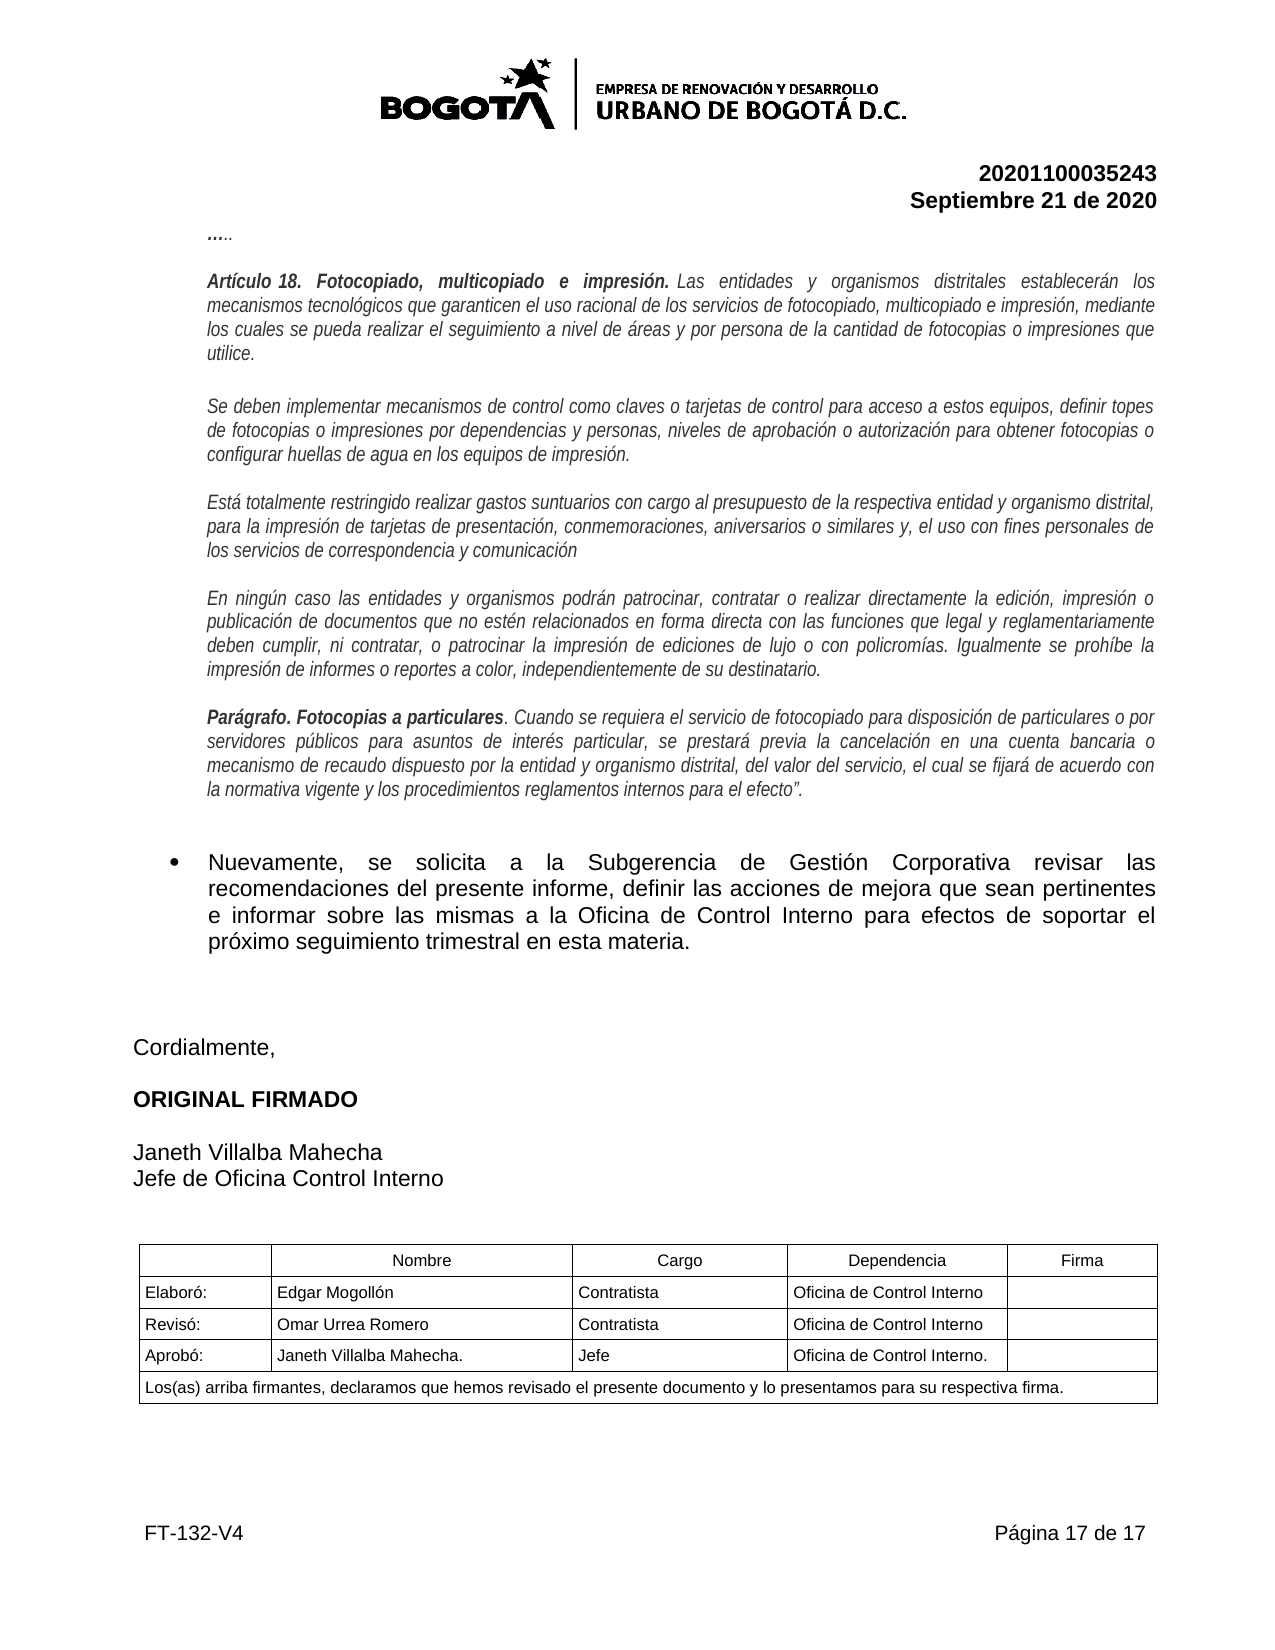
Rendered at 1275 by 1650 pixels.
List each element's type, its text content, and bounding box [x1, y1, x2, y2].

table_header [140, 1245, 271, 1276]
table_cell Oficina de Control Interno. [788, 1340, 1007, 1371]
text ….. [207, 221, 1157, 245]
text Jefe de Oficina Control Interno [133, 1165, 1157, 1192]
table_cell Omar Urrea Romero [272, 1309, 572, 1339]
text Cordialmente, [133, 1033, 1157, 1060]
text Está totalmente restringido realizar gastos suntuarios con cargo al presupuesto de la respectiva entidad y organismo distrital, para la impresión de tarjetas de presentación, conmemoraciones, aniversarios o similares y, el uso con fines personales de los servicios de correspondencia y comunicación [207, 489, 1157, 561]
table_cell [1008, 1340, 1157, 1371]
table_cell Oficina de Control Interno [788, 1309, 1007, 1339]
text Artículo 18. Fotocopiado, multicopiado e impresión. Las entidades y organismos distritales establecerán los mecanismos tecnológicos que garanticen el uso racional de los servicios de fotocopiado, multicopiado e impresión, mediante los cuales se pueda realizar el seguimiento a nivel de áreas y por persona de la cantidad de fotocopias o impresiones que utilice. [207, 269, 1157, 365]
table_cell Aprobó: [140, 1340, 271, 1371]
table_header Dependencia [788, 1245, 1007, 1276]
text Janeth Villalba Mahecha [133, 1139, 1157, 1165]
table_header Firma [1008, 1245, 1157, 1276]
picture [361, 39, 929, 148]
table_cell Janeth Villalba Mahecha. [272, 1340, 572, 1371]
table_cell Edgar Mogollón [272, 1277, 572, 1308]
list Nuevamente, se solicita a la Subgerencia de Gestión Corporativa revisar las recomendaciones del presente informe, definir las acciones de mejora que sean pertinentes e informar sobre las mismas a la Oficina de Control Interno para efectos de soportar el próximo seguimiento trimestral en esta materia. [170, 849, 1157, 954]
table_header Nombre [272, 1245, 572, 1276]
table_cell [1008, 1277, 1157, 1308]
text Parágrafo. Fotocopias a particulares. Cuando se requiera el servicio de fotocopiado para disposición de particulares o por servidores públicos para asuntos de interés particular, se prestará previa la cancelación en una cuenta bancaria o mecanismo de recaudo dispuesto por la entidad y organismo distrital, del valor del servicio, el cual se fijará de acuerdo con la normativa vigente y los procedimientos reglamentos internos para el efecto”. [207, 705, 1157, 801]
table_cell [1008, 1309, 1157, 1339]
table_cell Contratista [573, 1277, 787, 1308]
text ORIGINAL FIRMADO [133, 1086, 1157, 1112]
table_cell Jefe [573, 1340, 787, 1371]
text En ningún caso las entidades y organismos podrán patrocinar, contratar o realizar directamente la edición, impresión o publicación de documentos que no estén relacionados en forma directa con las funciones que legal y reglamentariamente deben cumplir, ni contratar, o patrocinar la impresión de ediciones de lujo o con policromías. Igualmente se prohíbe la impresión de informes o reportes a color, independientemente de su destinatario. [207, 585, 1157, 681]
table_cell Elaboró: [140, 1277, 271, 1308]
table_cell Oficina de Control Interno [788, 1277, 1007, 1308]
table_cell Revisó: [140, 1309, 271, 1339]
table_header Cargo [573, 1245, 787, 1276]
text Se deben implementar mecanismos de control como claves o tarjetas de control para acceso a estos equipos, definir topes de fotocopias o impresiones por dependencias y personas, niveles de aprobación o autorización para obtener fotocopias o configurar huellas de agua en los equipos de impresión. [207, 394, 1157, 466]
table_cell Contratista [573, 1309, 787, 1339]
table_cell Los(as) arriba firmantes, declaramos que hemos revisado el presente documento y lo presentamos para su respectiva firma. [140, 1372, 1157, 1403]
